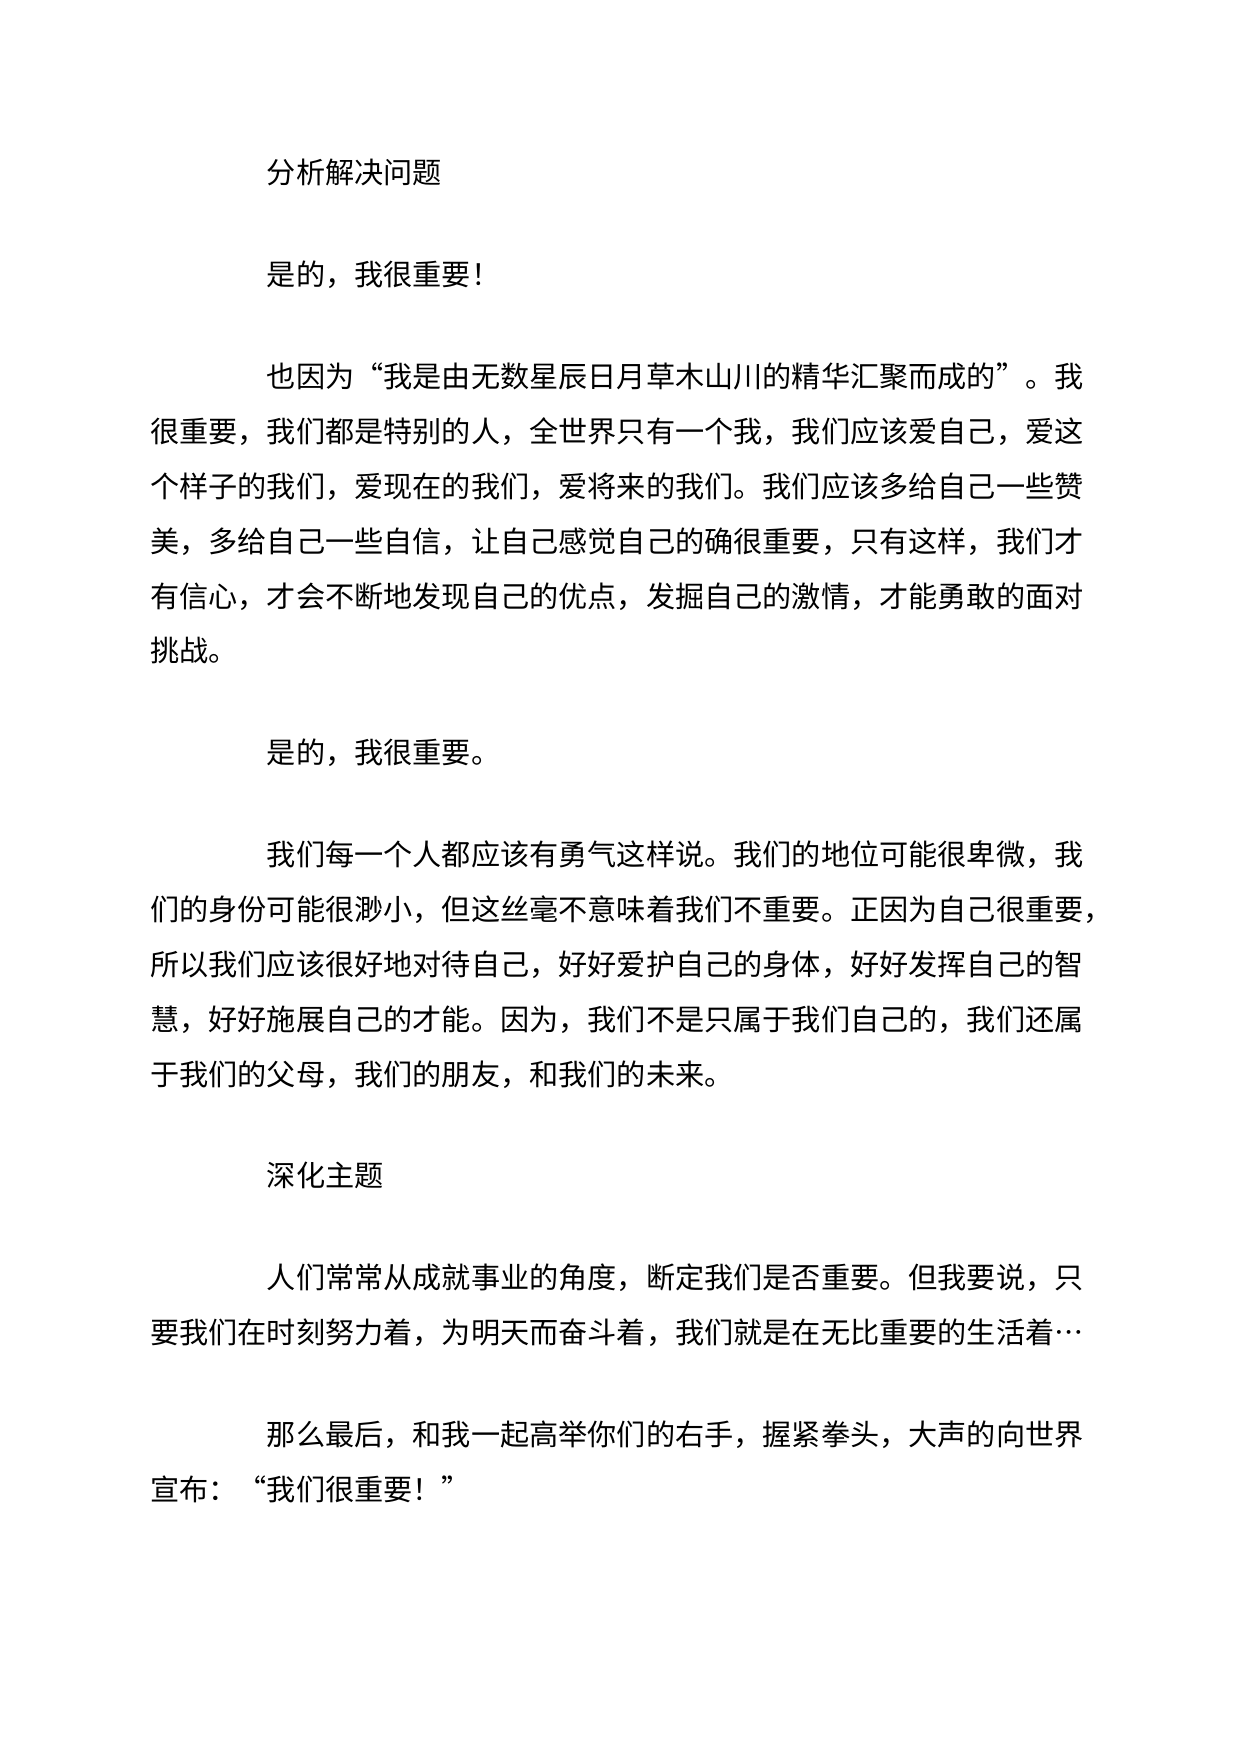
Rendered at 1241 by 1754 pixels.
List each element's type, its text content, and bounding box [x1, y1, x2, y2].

text 人们常常从成就事业的角度，断定我们是否重要。但我要说，只要我们在时刻努力着，为明天而奋斗着，我们就是在无比重要的生活着… [150, 1255, 1090, 1352]
text 也因为“我是由无数星辰日月草木山川的精华汇聚而成的”。我很重要，我们都是特别的人，全世界只有一个我，我们应该爱自己，爱这个样子的我们，爱现在的我们，爱将来的我们。我们应该多给自己一些赞美，多给自己一些自信，让自己感觉自己的确很重要，只有这样，我们才有信心，才会不断地发现自己的优点，发掘自己的激情，才能勇敢的面对挑战。 [150, 353, 1090, 670]
text 那么最后，和我一起高举你们的右手，握紧拳头，大声的向世界宣布：“我们很重要！” [150, 1411, 1090, 1508]
text 深化主题 [150, 1153, 1090, 1195]
text 是的，我很重要。 [150, 730, 1090, 772]
text 分析解决问题 [150, 150, 1090, 192]
text 是的，我很重要！ [150, 252, 1090, 294]
text 我们每一个人都应该有勇气这样说。我们的地位可能很卑微，我们的身份可能很渺小，但这丝毫不意味着我们不重要。正因为自己很重要，所以我们应该很好地对待自己，好好爱护自己的身体，好好发挥自己的智慧，好好施展自己的才能。因为，我们不是只属于我们自己的，我们还属于我们的父母，我们的朋友，和我们的未来。 [150, 832, 1090, 1093]
